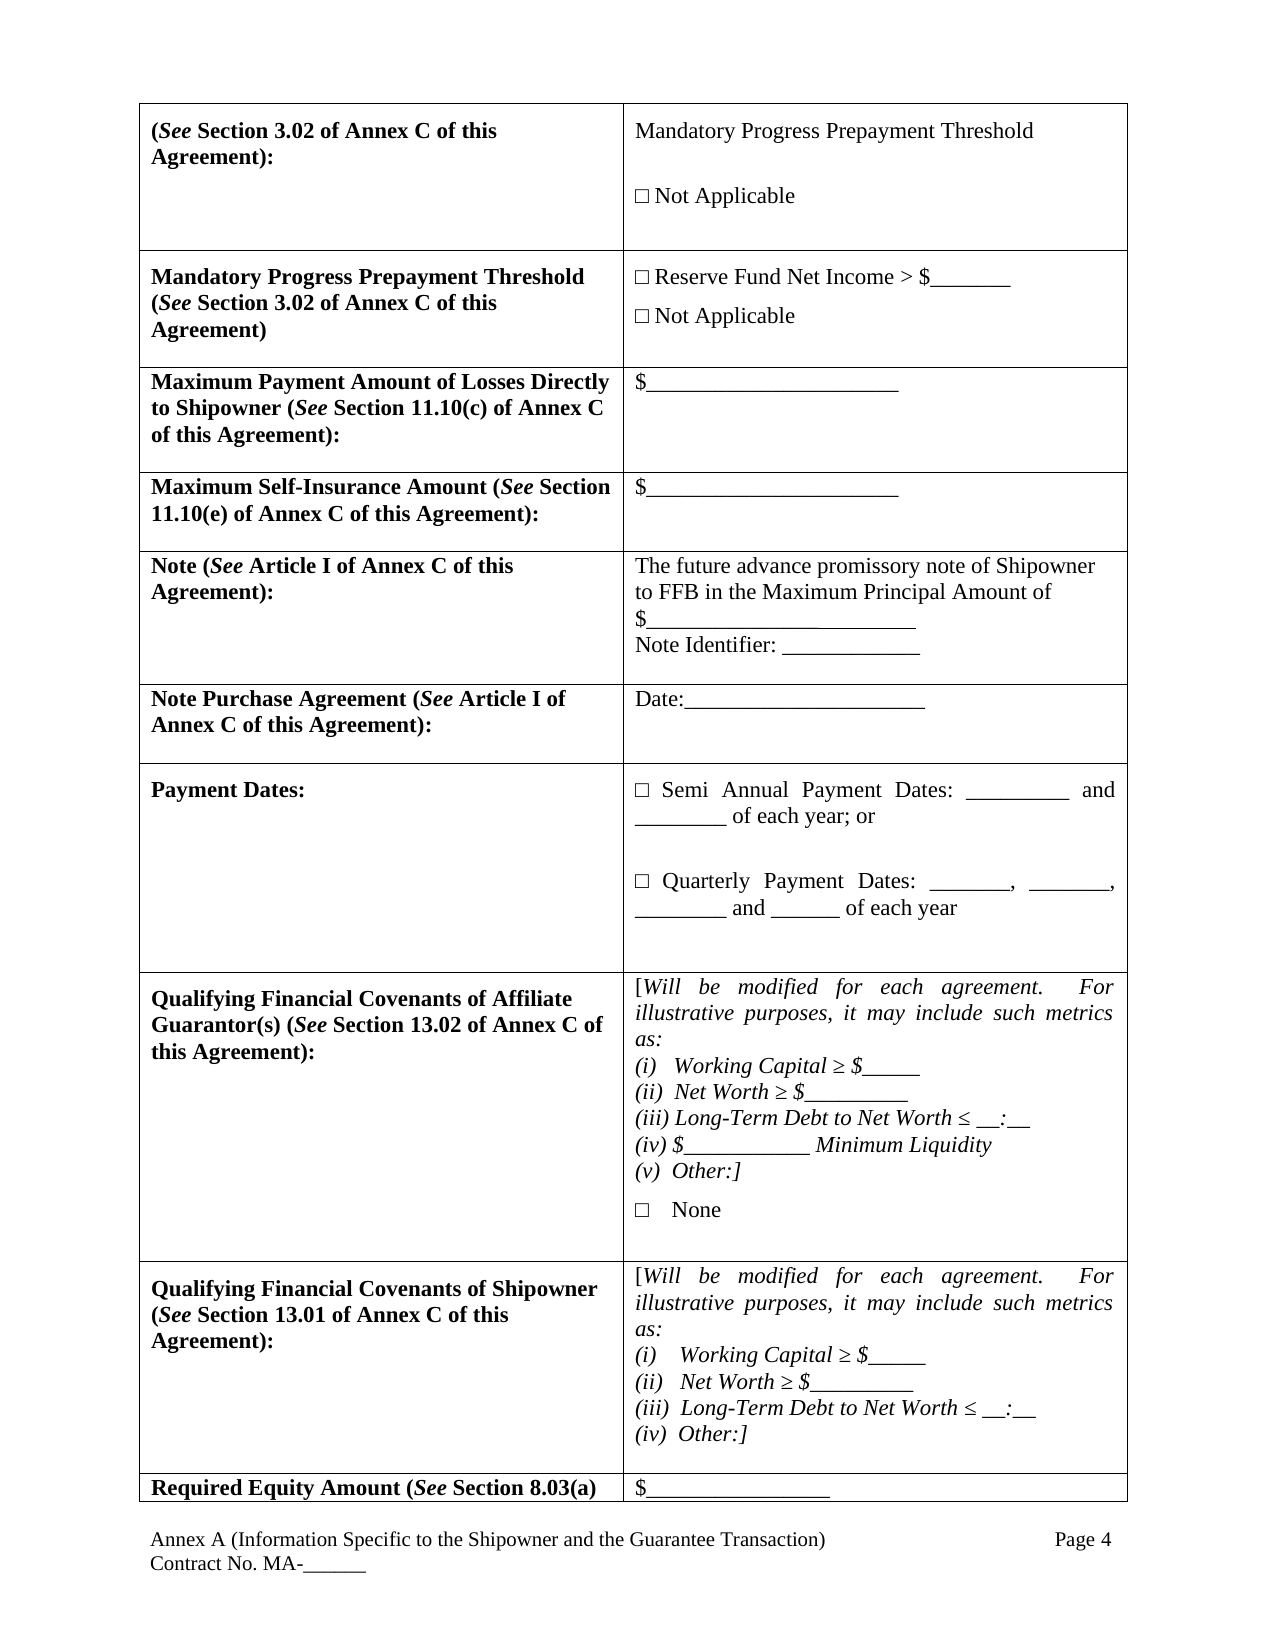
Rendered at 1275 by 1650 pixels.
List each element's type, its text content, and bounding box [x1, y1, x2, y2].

table_cell [Will be modified for each agreement. For illustrative purposes, it may include such metrics as: (i) Working Capital ≥ $_____ (ii) Net Worth ≥ $_________ (iii) Long-Term Debt to Net Worth ≤ __:__ (iv) $___________ Minimum Liquidity (v) Other:] □ None [624, 973, 1127, 1261]
table_cell Mandatory Progress Prepayment Threshold (See Section 3.02 of Annex C of this Agreement) [140, 251, 623, 367]
table_cell Qualifying Financial Covenants of Shipowner (See Section 13.01 of Annex C of this Agreement): [140, 1262, 623, 1473]
table_cell □ Reserve Fund Net Income > $_______ □ Not Applicable [624, 251, 1127, 367]
table_cell Qualifying Financial Covenants of Affiliate Guarantor(s) (See Section 13.02 of Annex C of this Agreement): [140, 973, 623, 1261]
table_cell [Will be modified for each agreement. For illustrative purposes, it may include such metrics as: (i) Working Capital ≥ $_____ (ii) Net Worth ≥ $_________ (iii) Long-Term Debt to Net Worth ≤ __:__ (iv) Other:] [624, 1262, 1127, 1473]
table_cell $________________ [624, 1474, 1127, 1501]
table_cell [624, 104, 1127, 249]
table_cell Note Purchase Agreement (See Article I of Annex C of this Agreement): [140, 685, 623, 762]
table_cell Maximum Self-Insurance Amount (See Section 11.10(e) of Annex C of this Agreement): [140, 473, 623, 551]
table_cell $______________________ [624, 368, 1127, 472]
table_cell $______________________ [624, 473, 1127, 551]
table_cell Date:_____________________ [624, 685, 1127, 762]
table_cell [140, 1474, 623, 1501]
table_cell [140, 104, 623, 249]
table_cell Maximum Payment Amount of Losses Directly to Shipowner (See Section 11.10(c) of Annex C of this Agreement): [140, 368, 623, 472]
table_cell □ Semi Annual Payment Dates: _________ and ________ of each year; or □ Quarterly Payment Dates: _______, _______, ________ and ______ of each year [624, 764, 1127, 972]
table_cell Note (See Article I of Annex C of this Agreement): [140, 552, 623, 684]
table_cell The future advance promissory note of Shipowner to FFB in the Maximum Principal Amount of $_______________ Note Identifier: ____________ [624, 552, 1127, 684]
table_cell Payment Dates: [140, 764, 623, 972]
